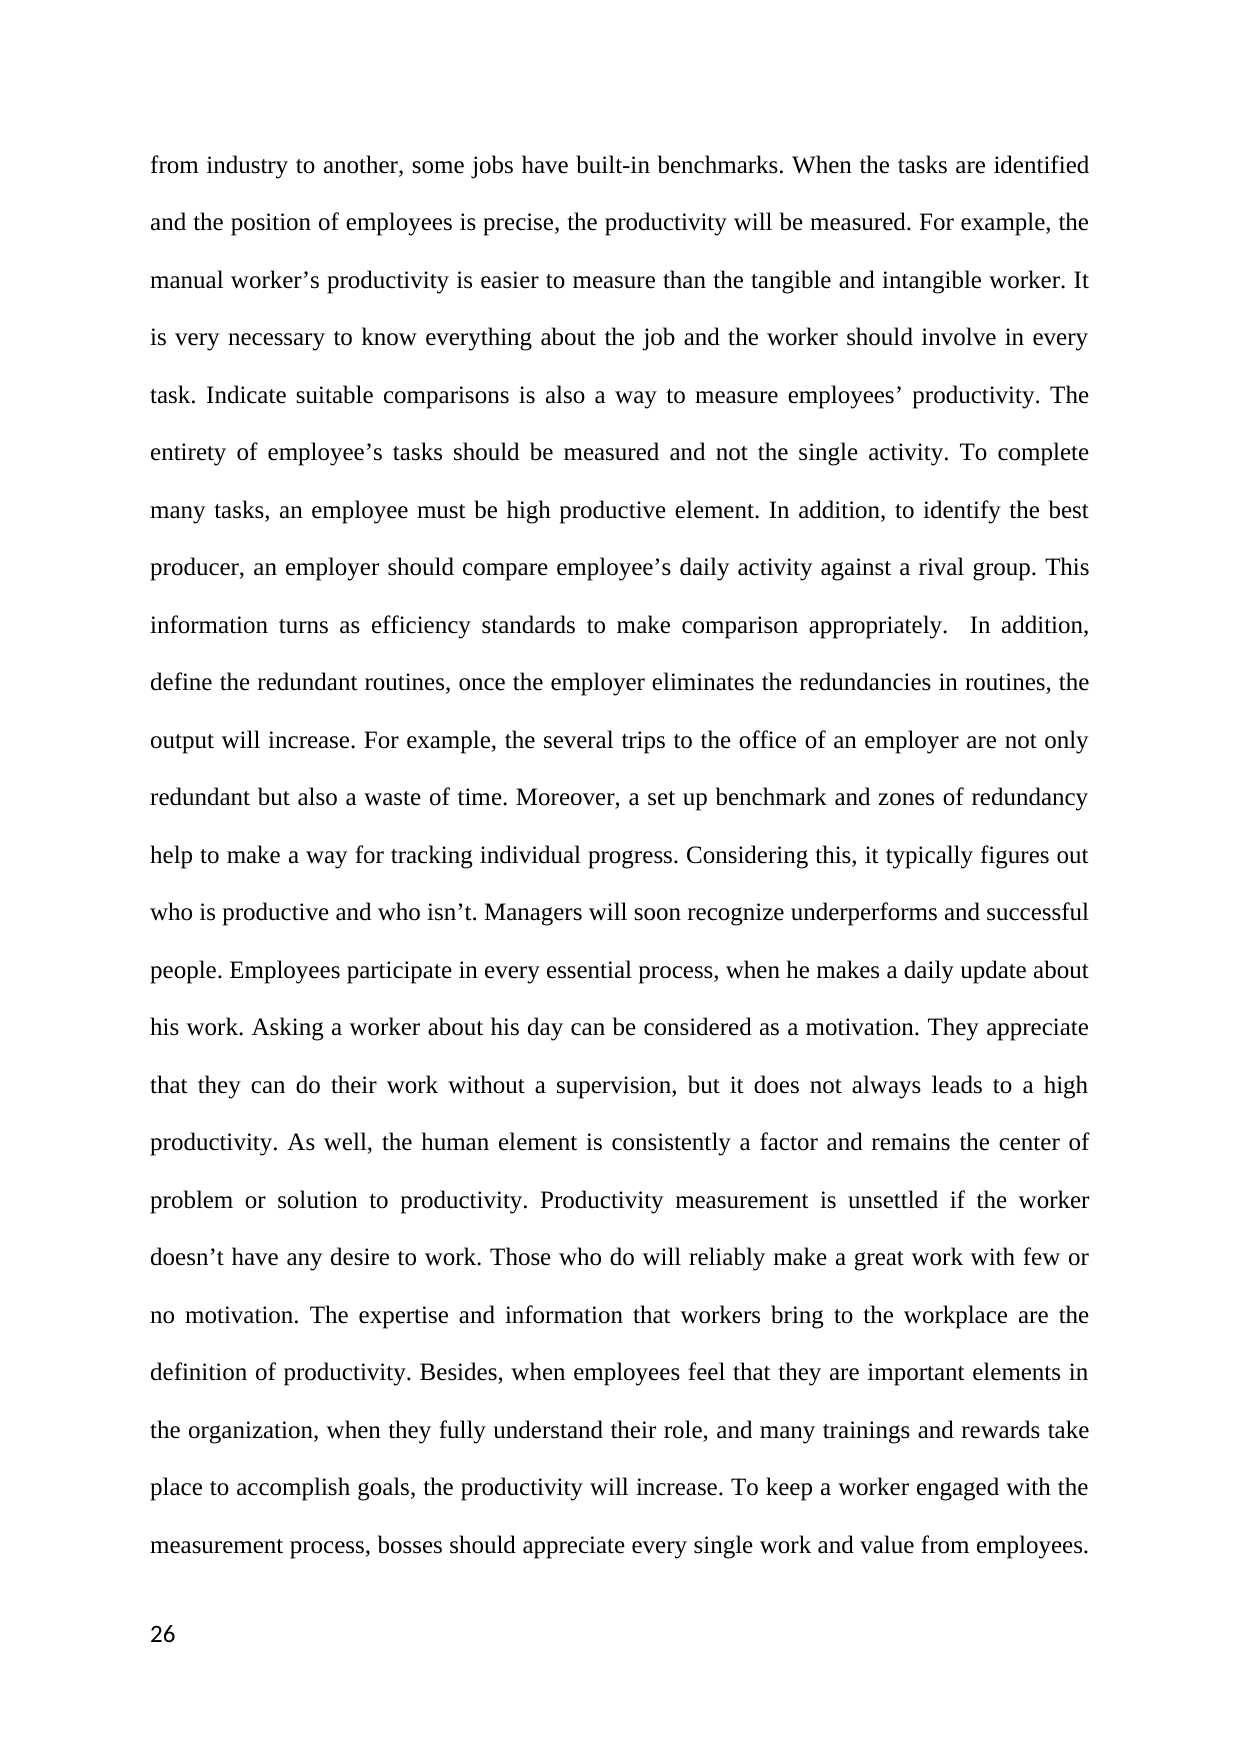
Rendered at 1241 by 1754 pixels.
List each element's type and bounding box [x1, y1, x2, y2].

text [150, 150, 1090, 1559]
